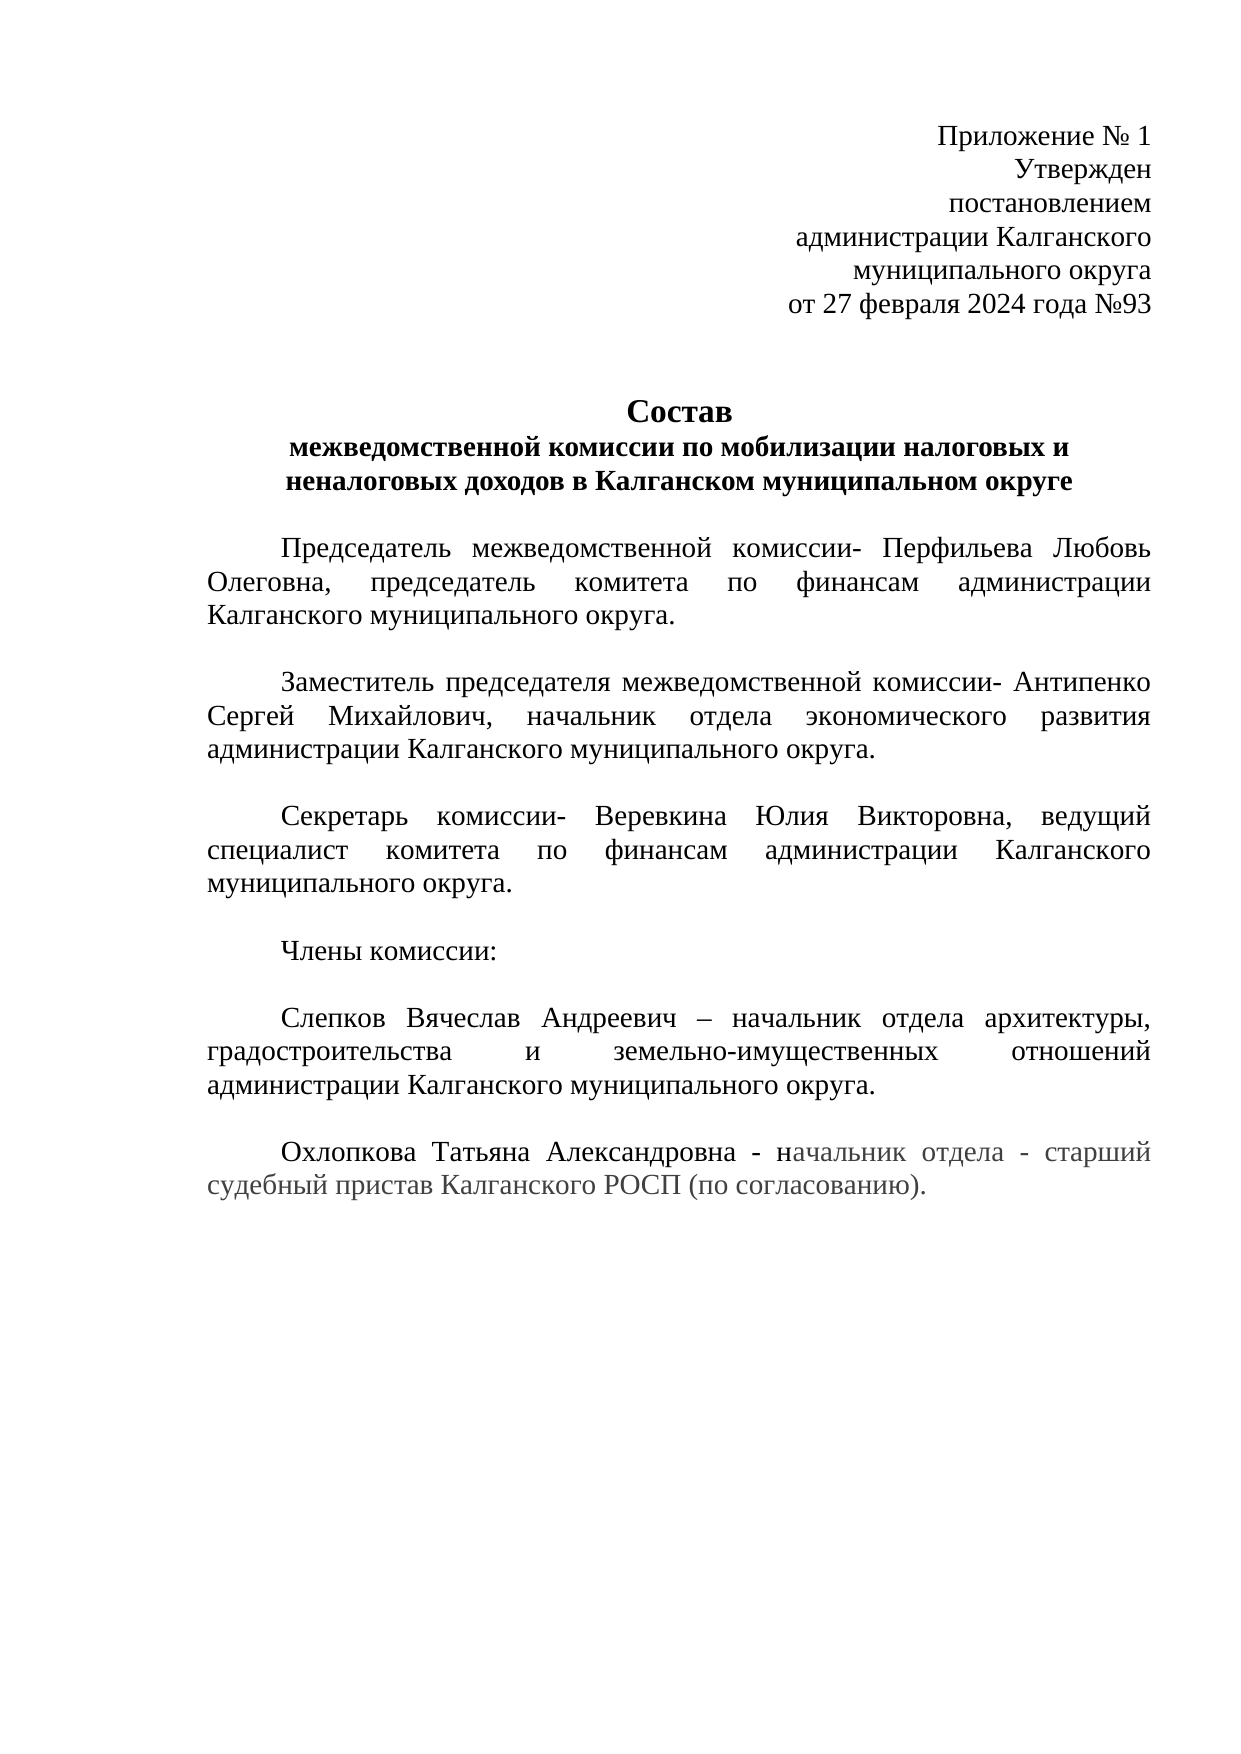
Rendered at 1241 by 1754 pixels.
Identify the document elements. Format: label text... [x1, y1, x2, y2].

title межведомственной комиссии по мобилизации налоговых и неналоговых доходов в Калганском муниципальном округе [207, 429, 1152, 497]
text Председатель межведомственной комиссии- Перфильева Любовь Олеговна, председатель комитета по финансам администрации Калганского муниципального округа. [207, 530, 1152, 631]
text муниципального округа [207, 252, 1152, 286]
text Утвержден [207, 152, 1152, 185]
text Члены комиссии: [207, 933, 1152, 966]
text администрации Калганского [207, 219, 1152, 252]
text Заместитель председателя межведомственной комиссии- Антипенко Сергей Михайлович, начальник отдела экономического развития администрации Калганского муниципального округа. [207, 664, 1152, 765]
text Слепков Вячеслав Андреевич – начальник отдела архитектуры, градостроительства и земельно-имущественных отношений администрации Калганского муниципального округа. [207, 1000, 1152, 1100]
text Охлопкова Татьяна Александровна - начальник отдела - старший судебный пристав Калганского РОСП (по согласованию). [207, 1134, 1152, 1201]
text Приложение № 1 [207, 118, 1152, 152]
text Секретарь комиссии- Веревкина Юлия Викторовна, ведущий специалист комитета по финансам администрации Калганского муниципального округа. [207, 798, 1152, 899]
text Состав [207, 391, 1152, 429]
text от 27 февраля 2024 года №93 [207, 286, 1152, 319]
text постановлением [207, 185, 1152, 219]
